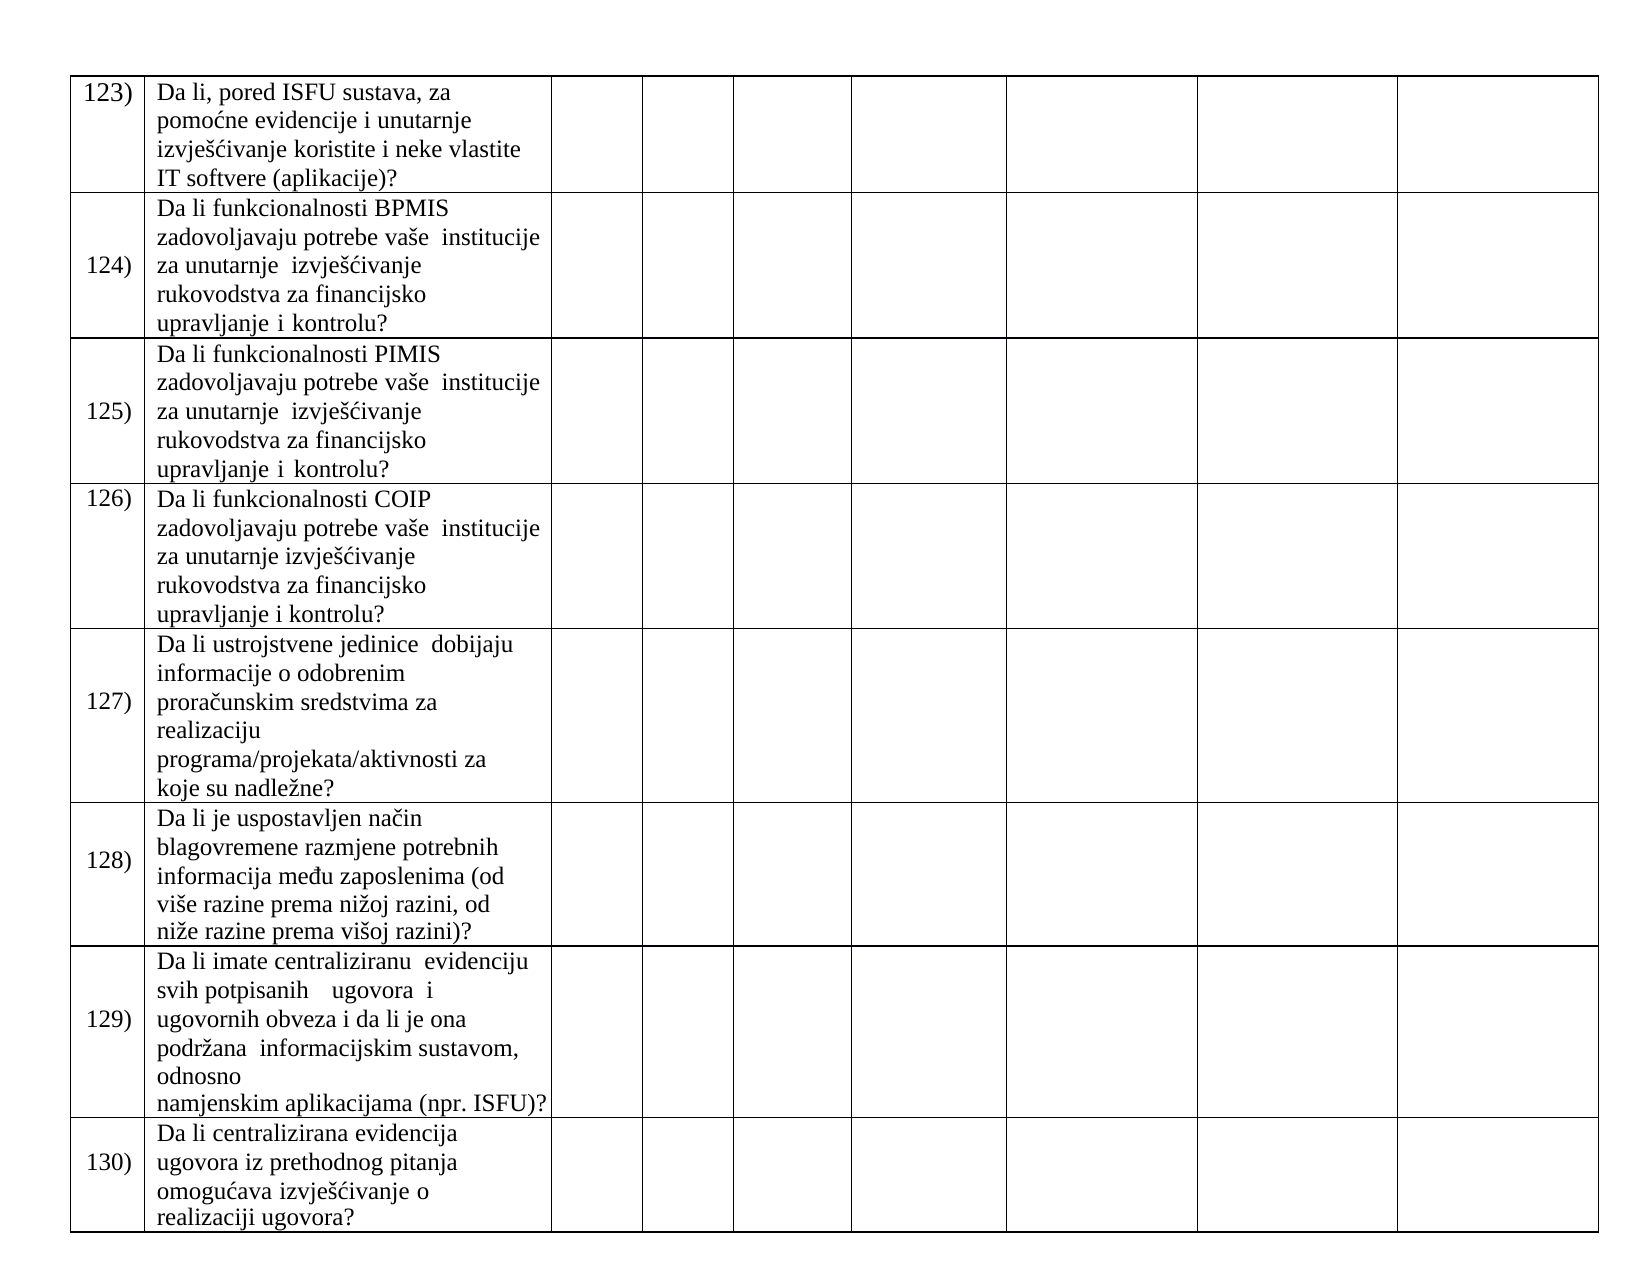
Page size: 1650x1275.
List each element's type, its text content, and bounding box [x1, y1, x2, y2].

table_cell [1398, 1118, 1598, 1231]
table_cell [552, 947, 642, 1117]
table_cell [1198, 339, 1397, 482]
table_cell [1398, 629, 1598, 802]
table_cell [1007, 803, 1197, 945]
table_cell [1198, 484, 1397, 628]
table_cell [643, 484, 733, 628]
table_cell [643, 77, 733, 192]
table_cell [1398, 77, 1598, 192]
table_cell [1198, 1118, 1397, 1231]
table_cell [734, 947, 851, 1117]
table_cell [552, 339, 642, 482]
table_cell Da li funkcionalnosti COIP zadovoljavaju potrebe vaše institucije za unutarnje izvješćivanje rukovodstva za financijsko upravljanje i kontrolu? [145, 484, 551, 628]
table_cell [552, 1118, 642, 1231]
table_cell 123) [71, 77, 144, 192]
table_cell [1007, 947, 1197, 1117]
table_cell [1398, 484, 1598, 628]
table_cell [1007, 339, 1197, 482]
table_cell [643, 193, 733, 337]
table_cell Da li je uspostavljen način blagovremene razmjene potrebnih informacija među zaposlenima (od više razine prema nižoj razini, od niže razine prema višoj razini)? [145, 803, 551, 945]
table_cell [552, 629, 642, 802]
table_cell 128) [71, 803, 144, 945]
table_cell [734, 77, 851, 192]
table_cell 127) [71, 629, 144, 802]
table_cell [734, 339, 851, 482]
table_cell [1007, 77, 1197, 192]
table_cell [552, 484, 642, 628]
table_cell Da li funkcionalnosti BPMIS zadovoljavaju potrebe vaše institucije za unutarnje izvješćivanje rukovodstva za financijsko upravljanje i kontrolu? [145, 193, 551, 337]
table_cell [734, 803, 851, 945]
table_cell Da li centralizirana evidencija ugovora iz prethodnog pitanja omogućava izvješćivanje o realizaciji ugovora? [145, 1118, 551, 1231]
table_cell [1198, 947, 1397, 1117]
table_cell [852, 339, 1006, 482]
table_cell 125) [71, 339, 144, 482]
table_cell [552, 193, 642, 337]
table_cell [734, 1118, 851, 1231]
table_cell [1007, 629, 1197, 802]
table_cell [734, 484, 851, 628]
table_cell [1398, 947, 1598, 1117]
table_cell [643, 629, 733, 802]
table_cell [643, 947, 733, 1117]
table_cell 126) [71, 484, 144, 628]
table_cell [1007, 484, 1197, 628]
table_cell Da li funkcionalnosti PIMIS zadovoljavaju potrebe vaše institucije za unutarnje izvješćivanje rukovodstva za financijsko upravljanje i kontrolu? [145, 339, 551, 482]
table_cell [1198, 193, 1397, 337]
table_cell [1198, 629, 1397, 802]
table_cell [1007, 1118, 1197, 1231]
table_cell 129) [71, 947, 144, 1117]
table_cell [552, 77, 642, 192]
table_cell [1398, 803, 1598, 945]
table_cell [1398, 339, 1598, 482]
table_cell [734, 193, 851, 337]
table_cell [643, 1118, 733, 1231]
table_cell Da li, pored ISFU sustava, za pomoćne evidencije i unutarnje izvješćivanje koristite i neke vlastite IT softvere (aplikacije)? [145, 77, 551, 192]
table_cell 130) [71, 1118, 144, 1231]
table_cell [852, 193, 1006, 337]
table_cell [852, 803, 1006, 945]
table_cell [1007, 193, 1197, 337]
table_cell [643, 803, 733, 945]
table_cell [852, 947, 1006, 1117]
table_cell [552, 803, 642, 945]
table_cell [852, 484, 1006, 628]
table_cell [734, 629, 851, 802]
table_cell Da li imate centraliziranu evidenciju svih potpisanih ugovora i ugovornih obveza i da li je ona podržana informacijskim sustavom, odnosno namjenskim aplikacijama (npr. ISFU)? [145, 947, 551, 1117]
table_cell [852, 629, 1006, 802]
table_cell [1398, 193, 1598, 337]
table_cell [1198, 77, 1397, 192]
table_cell [852, 1118, 1006, 1231]
table_cell [852, 77, 1006, 192]
table_cell [1198, 803, 1397, 945]
table_cell [643, 339, 733, 482]
table_cell 124) [71, 193, 144, 337]
table_cell Da li ustrojstvene jedinice dobijaju informacije o odobrenim proračunskim sredstvima za realizaciju programa/projekata/aktivnosti za koje su nadležne? [145, 629, 551, 802]
